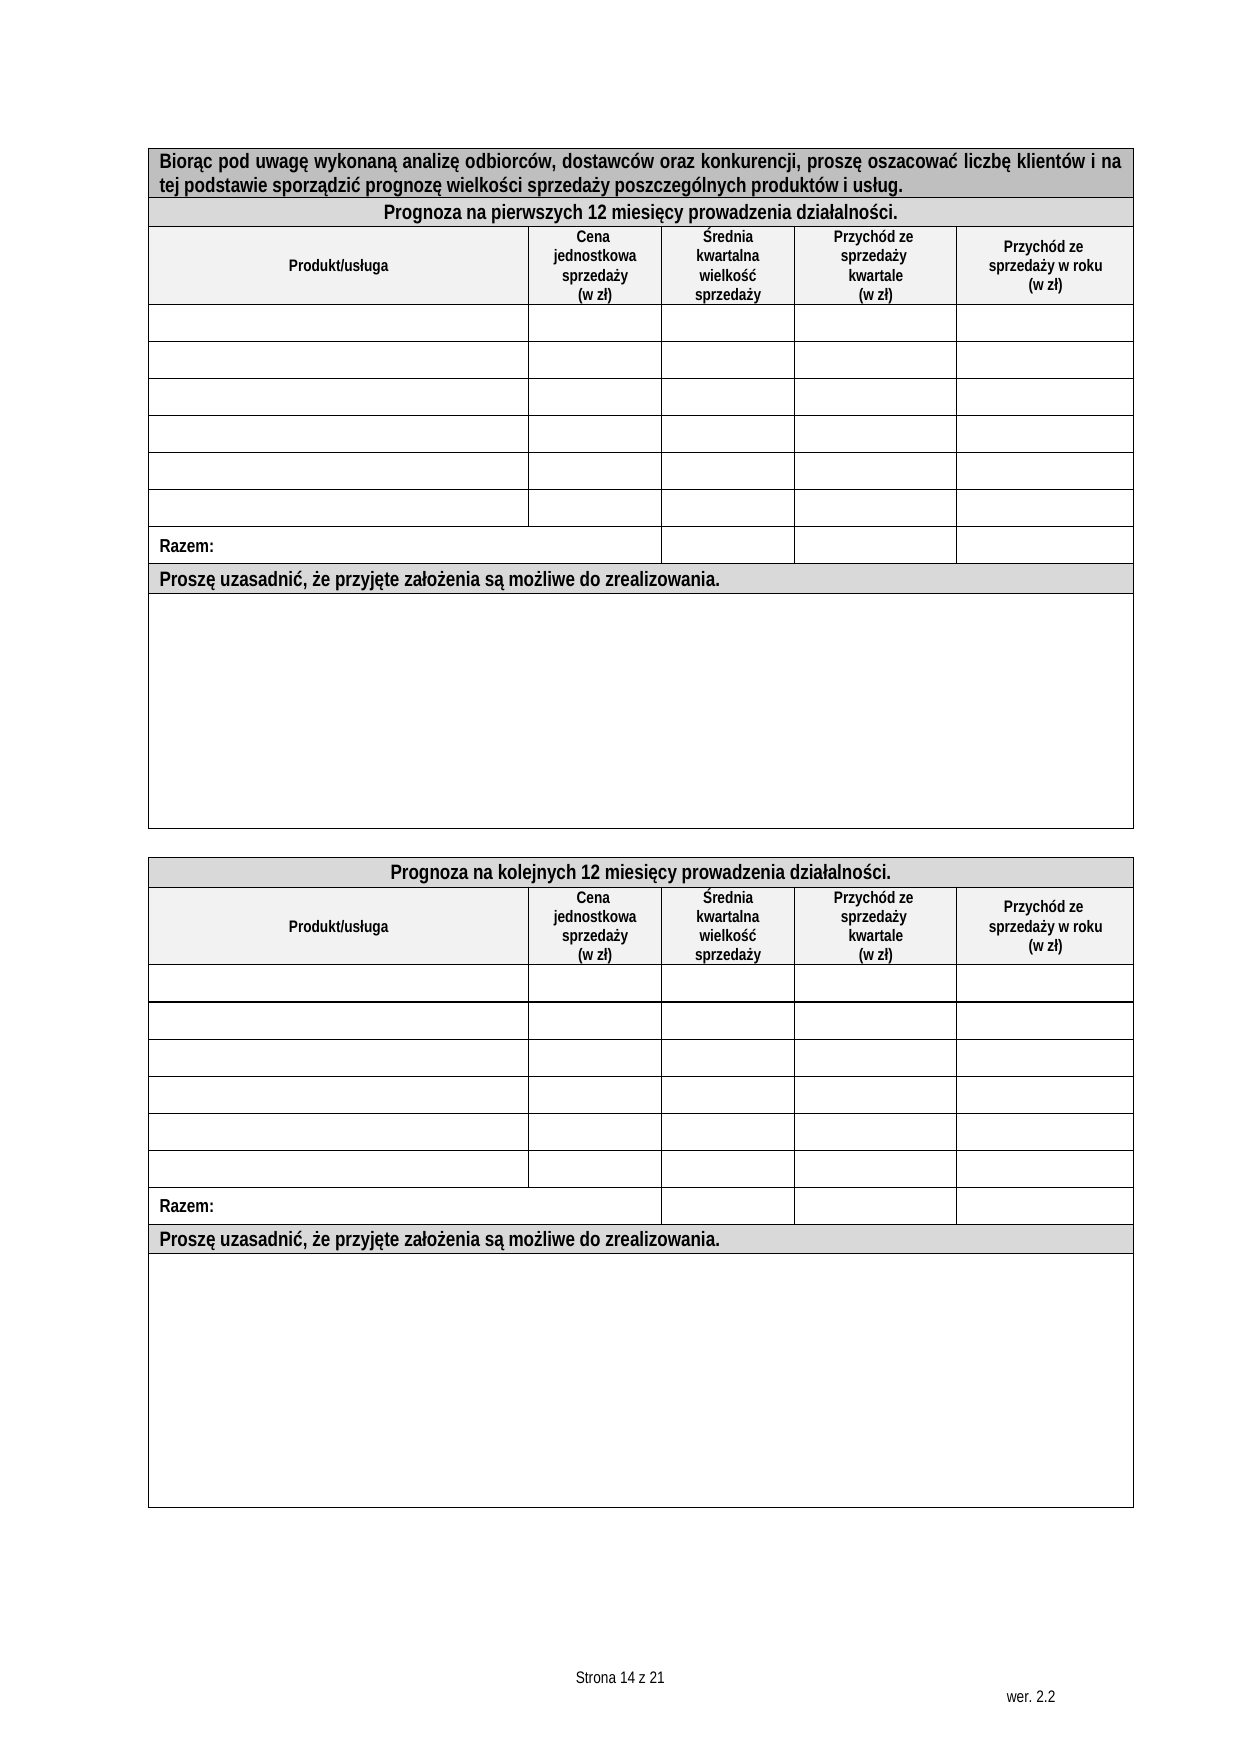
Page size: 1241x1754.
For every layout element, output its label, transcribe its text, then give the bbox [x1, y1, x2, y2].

table_cell [529, 1077, 661, 1113]
table_cell [957, 342, 1133, 378]
table_cell [529, 305, 661, 341]
table_cell [529, 342, 661, 378]
table_cell [957, 453, 1133, 489]
table_cell [662, 379, 794, 415]
table_cell [149, 416, 528, 452]
table_cell [662, 1188, 794, 1224]
table_cell [529, 1151, 661, 1187]
table_cell [662, 490, 794, 526]
table_cell [795, 1151, 956, 1187]
table_cell [957, 1114, 1133, 1150]
table_cell [795, 1040, 956, 1076]
table_cell [149, 1040, 528, 1076]
table_cell Produkt/usługa [149, 227, 528, 304]
table_cell Przychód ze sprzedaży w roku (w zł) [957, 888, 1133, 964]
table_cell [529, 1003, 661, 1038]
table_cell Średnia kwartalna wielkość sprzedaży [662, 888, 794, 964]
table_cell [149, 379, 528, 415]
table_cell [957, 527, 1133, 563]
table_cell [957, 1003, 1133, 1038]
table_cell Razem: [149, 1188, 661, 1224]
table_cell Cena jednostkowa sprzedaży (w zł) [529, 888, 661, 964]
table_cell [529, 379, 661, 415]
table_cell [149, 965, 528, 1001]
table_cell [957, 305, 1133, 341]
table_cell Średnia kwartalna wielkość sprzedaży [662, 227, 794, 304]
table_cell [795, 453, 956, 489]
table_cell [662, 1151, 794, 1187]
table_cell [149, 490, 528, 526]
table_cell [957, 416, 1133, 452]
table_cell [149, 1151, 528, 1187]
table_cell [662, 1114, 794, 1150]
table_cell Biorąc pod uwagę wykonaną analizę odbiorców, dostawców oraz konkurencji, proszę oszacować liczbę klientów i na tej podstawie sporządzić prognozę wielkości sprzedaży poszczególnych produktów i usług. [149, 149, 1133, 197]
table_cell Razem: [149, 527, 661, 563]
table_cell [957, 379, 1133, 415]
table_cell [795, 1077, 956, 1113]
table_cell [149, 1254, 1133, 1507]
table_cell Przychód ze sprzedaży kwartale (w zł) [795, 227, 956, 304]
table_cell [662, 342, 794, 378]
table_cell Produkt/usługa [149, 888, 528, 964]
table_cell [795, 416, 956, 452]
table_cell [529, 416, 661, 452]
table_cell [795, 965, 956, 1001]
table_cell [662, 1077, 794, 1113]
table_cell [957, 490, 1133, 526]
table_cell [795, 379, 956, 415]
table_cell [662, 416, 794, 452]
table_cell [662, 1040, 794, 1076]
table_cell [662, 1003, 794, 1038]
table_cell [795, 1114, 956, 1150]
table_cell [957, 1151, 1133, 1187]
table_cell [795, 1003, 956, 1038]
table_cell [149, 1003, 528, 1038]
table_cell Cena jednostkowa sprzedaży (w zł) [529, 227, 661, 304]
table_cell [957, 1077, 1133, 1113]
table_cell [662, 965, 794, 1001]
table_cell [795, 527, 956, 563]
table_cell [529, 965, 661, 1001]
table_cell [957, 965, 1133, 1001]
table_cell [795, 305, 956, 341]
table_cell Proszę uzasadnić, że przyjęte założenia są możliwe do zrealizowania. [149, 1225, 1133, 1253]
table_cell [149, 305, 528, 341]
table_cell [795, 1188, 956, 1224]
table_cell [529, 453, 661, 489]
table_cell Prognoza na pierwszych 12 miesięcy prowadzenia działalności. [149, 198, 1133, 226]
table_cell Przychód ze sprzedaży w roku (w zł) [957, 227, 1133, 304]
table_cell [662, 453, 794, 489]
table_cell [529, 490, 661, 526]
table_cell [149, 1114, 528, 1150]
table_cell [149, 594, 1133, 827]
table_cell [795, 342, 956, 378]
table_header Prognoza na kolejnych 12 miesięcy prowadzenia działalności. [149, 858, 1133, 887]
table_cell [149, 342, 528, 378]
table_cell [662, 305, 794, 341]
table_cell [529, 1114, 661, 1150]
table_cell [529, 1040, 661, 1076]
table_cell Przychód ze sprzedaży kwartale (w zł) [795, 888, 956, 964]
table_cell [795, 490, 956, 526]
table_cell [149, 453, 528, 489]
table_cell Proszę uzasadnić, że przyjęte założenia są możliwe do zrealizowania. [149, 564, 1133, 593]
table_cell [662, 527, 794, 563]
table_cell [957, 1040, 1133, 1076]
table_cell [149, 1077, 528, 1113]
table_cell [957, 1188, 1133, 1224]
